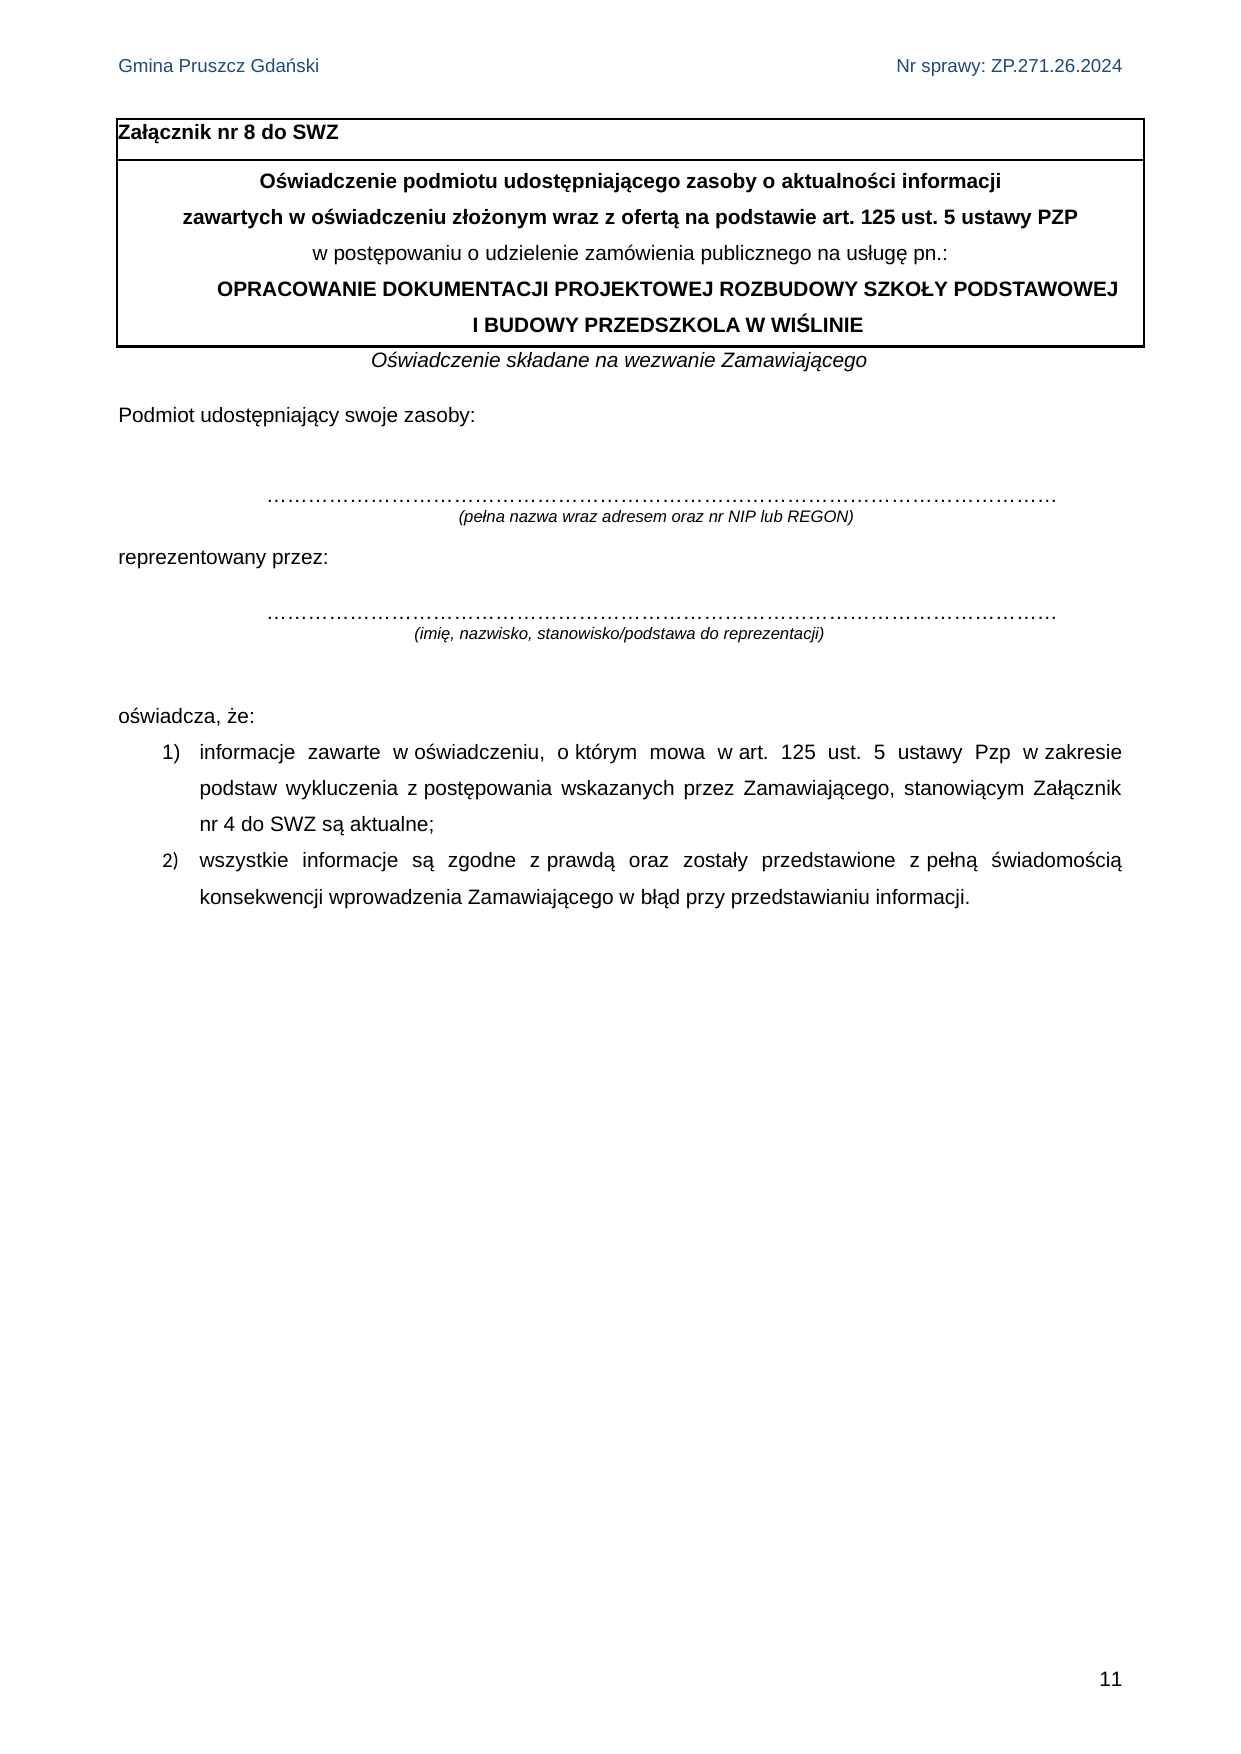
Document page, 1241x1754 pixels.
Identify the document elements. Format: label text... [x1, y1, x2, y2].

table_header Załącznik nr 8 do SWZ [118, 120, 1143, 158]
text Oświadczenie składane na wezwanie Zamawiającego [118, 348, 1122, 371]
text reprezentowany przez: [118, 545, 1122, 569]
text …………………………………………………………………………………………………… [266, 482, 1122, 506]
list wszystkie informacje są zgodne z prawdą oraz zostały przedstawione z pełną świadomością konsekwencji wprowadzenia Zamawiającego w błąd przy przedstawianiu informacji. [162, 848, 1122, 909]
text oświadcza, że: [118, 704, 1122, 728]
list informacje zawarte w oświadczeniu, o którym mowa w art. 125 ust. 5 ustawy Pzp w zakresie podstaw wykluczenia z postępowania wskazanych przez Zamawiającego, stanowiącym Załącznik nr 4 do SWZ są aktualne; [162, 740, 1122, 836]
text Podmiot udostępniający swoje zasoby: [118, 402, 1122, 426]
table_cell Oświadczenie podmiotu udostępniającego zasoby o aktualności informacji zawartych w oświadczeniu złożonym wraz z ofertą na podstawie art. 125 ust. 5 ustawy PZP w postępowaniu o udzielenie zamówienia publicznego na usługę pn.: OPRACOWANIE DOKUMENTACJI PROJEKTOWEJ ROZBUDOWY SZKOŁY PODSTAWOWEJ I BUDOWY PRZEDSZKOLA W WIŚLINIE [118, 161, 1143, 345]
text (imię, nazwisko, stanowisko/podstawa do reprezentacji) [118, 624, 1122, 643]
text (pełna nazwa wraz adresem oraz nr NIP lub REGON) [118, 506, 1122, 526]
text …………………………………………………………………………………………………… [192, 600, 1122, 624]
